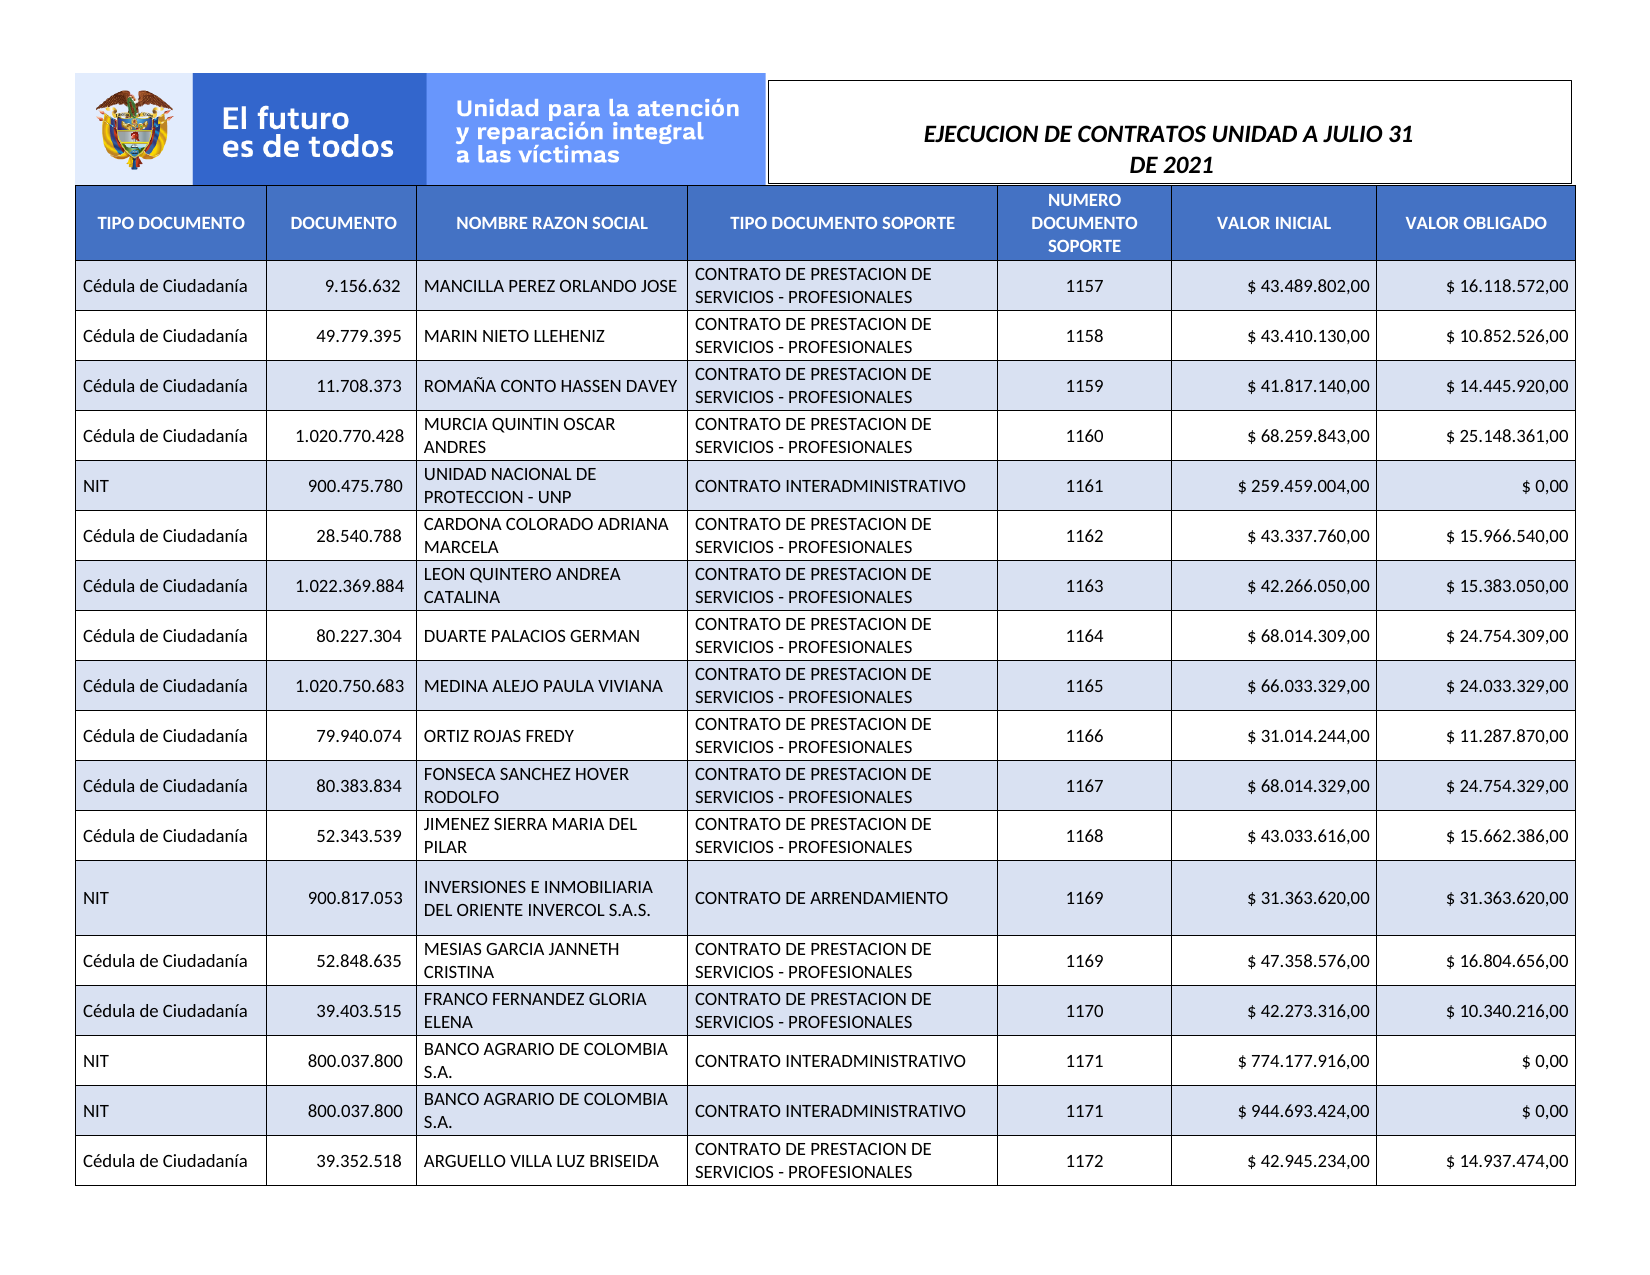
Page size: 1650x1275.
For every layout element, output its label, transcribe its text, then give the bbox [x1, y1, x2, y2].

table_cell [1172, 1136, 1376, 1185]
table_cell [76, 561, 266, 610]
table_header VALOR INICIAL [1172, 186, 1376, 260]
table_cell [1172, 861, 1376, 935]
table_header NUMERO DOCUMENTO SOPORTE [998, 186, 1171, 260]
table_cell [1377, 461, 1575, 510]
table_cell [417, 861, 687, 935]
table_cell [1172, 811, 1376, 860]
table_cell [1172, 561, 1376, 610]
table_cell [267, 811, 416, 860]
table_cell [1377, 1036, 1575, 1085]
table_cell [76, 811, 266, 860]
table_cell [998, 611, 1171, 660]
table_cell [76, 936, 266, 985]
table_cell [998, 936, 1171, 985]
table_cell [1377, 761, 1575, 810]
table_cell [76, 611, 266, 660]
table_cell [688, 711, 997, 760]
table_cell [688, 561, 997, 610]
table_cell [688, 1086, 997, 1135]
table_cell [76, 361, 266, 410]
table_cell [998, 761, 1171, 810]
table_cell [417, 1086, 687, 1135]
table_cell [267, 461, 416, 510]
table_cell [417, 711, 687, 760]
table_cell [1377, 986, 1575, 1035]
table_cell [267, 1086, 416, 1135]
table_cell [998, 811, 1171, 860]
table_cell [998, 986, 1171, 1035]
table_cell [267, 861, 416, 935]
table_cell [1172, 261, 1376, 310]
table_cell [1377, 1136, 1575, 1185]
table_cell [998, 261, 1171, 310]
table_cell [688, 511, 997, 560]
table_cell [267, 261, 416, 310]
table_header DOCUMENTO [267, 186, 416, 260]
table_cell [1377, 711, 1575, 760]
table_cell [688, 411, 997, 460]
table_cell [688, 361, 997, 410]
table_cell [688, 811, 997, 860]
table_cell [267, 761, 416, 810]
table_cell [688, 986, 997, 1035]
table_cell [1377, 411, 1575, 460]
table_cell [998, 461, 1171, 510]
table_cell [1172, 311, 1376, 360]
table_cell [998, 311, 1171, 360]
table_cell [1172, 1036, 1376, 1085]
table_header TIPO DOCUMENTO [76, 186, 266, 260]
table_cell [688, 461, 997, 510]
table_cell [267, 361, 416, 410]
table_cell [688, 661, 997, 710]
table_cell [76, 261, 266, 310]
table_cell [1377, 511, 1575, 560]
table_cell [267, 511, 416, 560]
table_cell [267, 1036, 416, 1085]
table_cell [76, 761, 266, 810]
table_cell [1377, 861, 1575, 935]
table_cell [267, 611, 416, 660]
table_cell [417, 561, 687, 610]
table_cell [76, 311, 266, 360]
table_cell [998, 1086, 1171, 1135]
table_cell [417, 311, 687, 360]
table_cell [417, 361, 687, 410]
table_header NOMBRE RAZON SOCIAL [417, 186, 687, 260]
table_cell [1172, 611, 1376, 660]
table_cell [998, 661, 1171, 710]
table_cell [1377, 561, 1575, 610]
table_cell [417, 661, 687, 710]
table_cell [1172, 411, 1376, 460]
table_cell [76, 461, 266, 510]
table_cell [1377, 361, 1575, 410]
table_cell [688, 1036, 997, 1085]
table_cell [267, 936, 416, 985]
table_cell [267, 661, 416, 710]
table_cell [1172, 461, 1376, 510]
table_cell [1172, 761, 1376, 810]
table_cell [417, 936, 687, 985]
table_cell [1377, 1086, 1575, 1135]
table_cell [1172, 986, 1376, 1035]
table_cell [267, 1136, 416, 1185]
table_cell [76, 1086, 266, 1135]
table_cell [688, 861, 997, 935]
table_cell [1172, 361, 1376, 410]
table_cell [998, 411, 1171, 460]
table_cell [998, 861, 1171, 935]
picture [75, 73, 766, 185]
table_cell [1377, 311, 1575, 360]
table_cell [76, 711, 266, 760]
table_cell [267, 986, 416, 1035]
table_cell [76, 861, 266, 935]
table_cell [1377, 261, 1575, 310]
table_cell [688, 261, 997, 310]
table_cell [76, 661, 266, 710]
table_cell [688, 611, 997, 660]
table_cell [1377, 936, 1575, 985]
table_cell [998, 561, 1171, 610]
table_header TIPO DOCUMENTO SOPORTE [688, 186, 997, 260]
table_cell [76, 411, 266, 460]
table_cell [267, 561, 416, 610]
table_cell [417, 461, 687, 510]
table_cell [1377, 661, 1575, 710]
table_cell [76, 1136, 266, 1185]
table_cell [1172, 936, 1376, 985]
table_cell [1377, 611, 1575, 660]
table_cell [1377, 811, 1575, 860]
table_header VALOR OBLIGADO [1377, 186, 1575, 260]
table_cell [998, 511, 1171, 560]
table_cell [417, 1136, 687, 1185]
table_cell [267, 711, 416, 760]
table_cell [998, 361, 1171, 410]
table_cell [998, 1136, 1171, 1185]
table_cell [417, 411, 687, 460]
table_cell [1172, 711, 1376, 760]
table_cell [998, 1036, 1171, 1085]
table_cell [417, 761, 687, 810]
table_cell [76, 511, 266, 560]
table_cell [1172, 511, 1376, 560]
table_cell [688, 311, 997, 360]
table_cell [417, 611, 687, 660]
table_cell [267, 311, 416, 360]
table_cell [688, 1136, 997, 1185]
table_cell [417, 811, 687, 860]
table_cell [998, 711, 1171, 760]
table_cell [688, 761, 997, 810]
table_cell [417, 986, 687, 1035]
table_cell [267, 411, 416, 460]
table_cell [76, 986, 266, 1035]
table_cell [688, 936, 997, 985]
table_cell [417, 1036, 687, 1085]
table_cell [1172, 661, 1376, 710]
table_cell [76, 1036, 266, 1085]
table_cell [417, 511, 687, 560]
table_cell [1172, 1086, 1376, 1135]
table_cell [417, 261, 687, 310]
